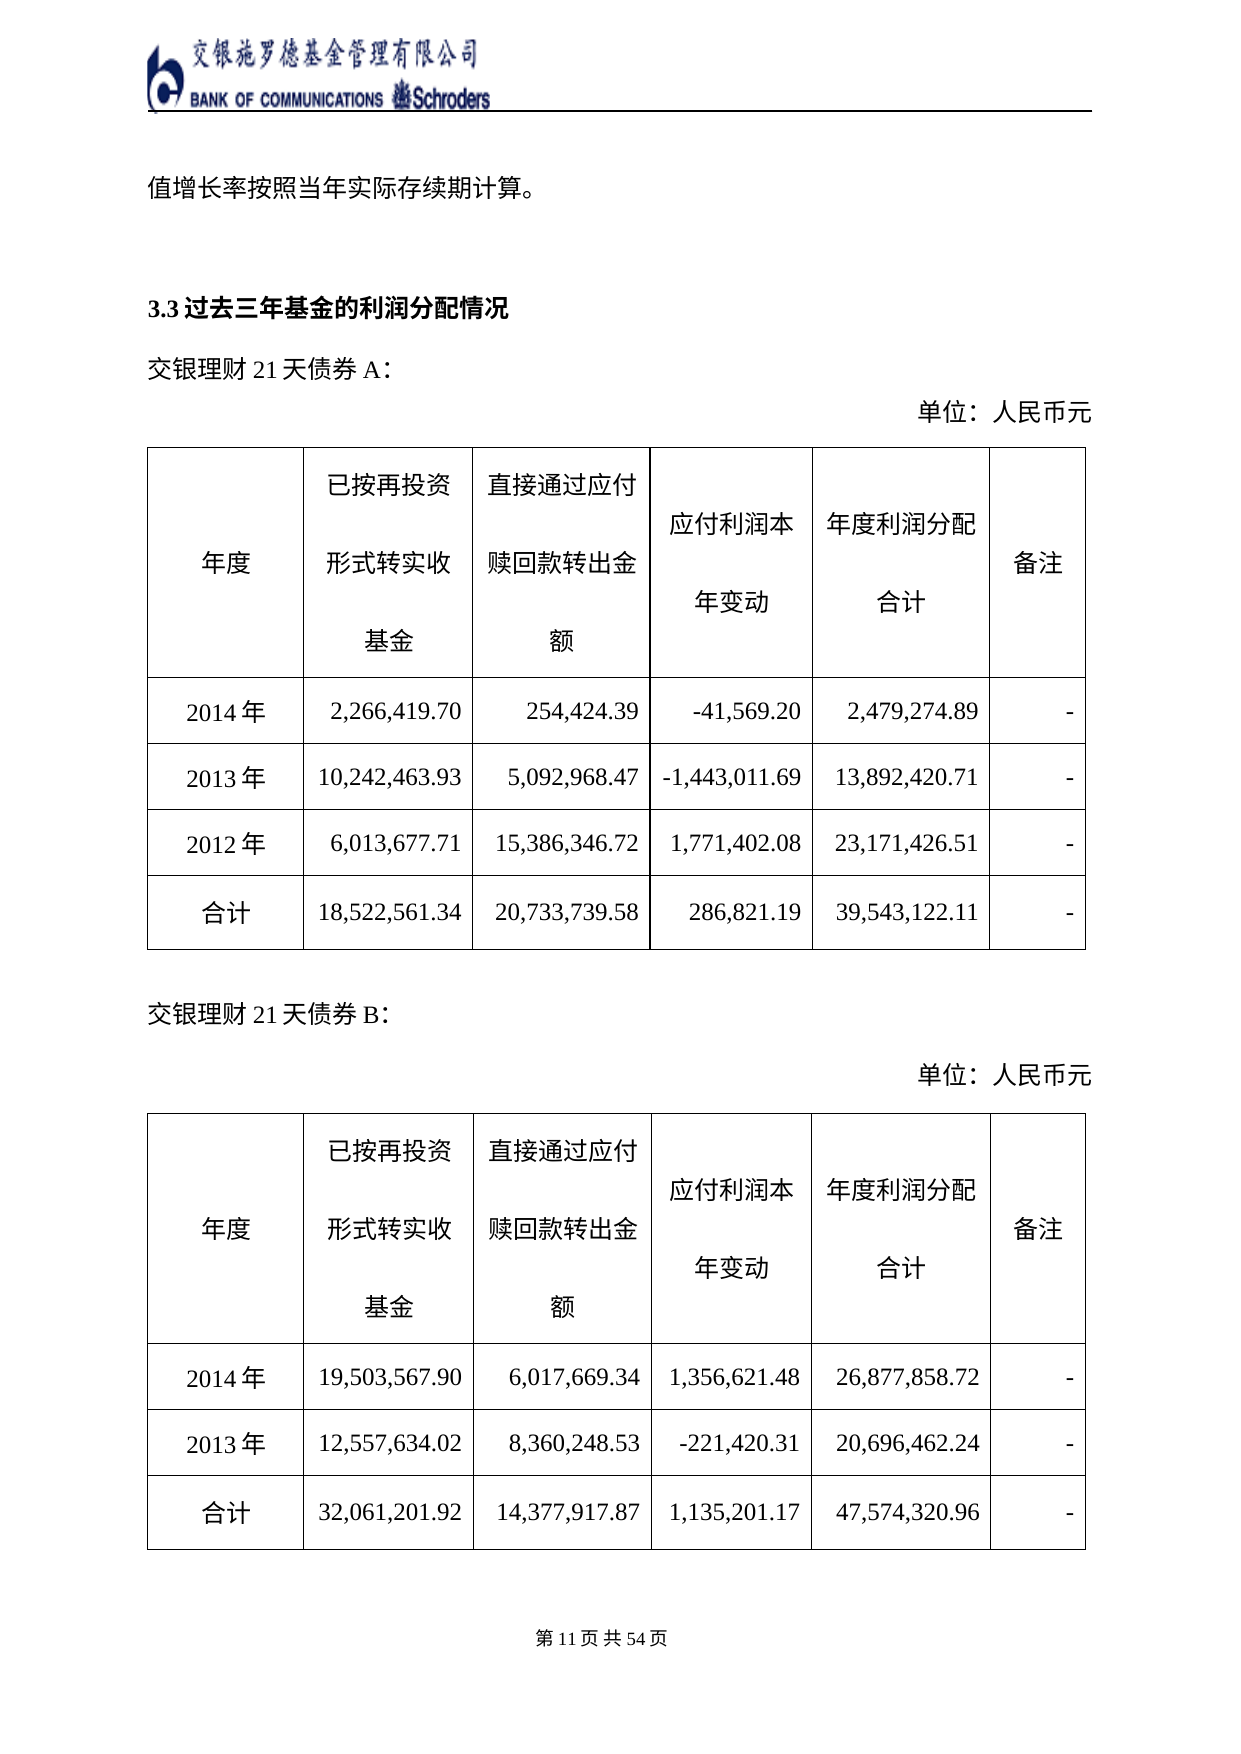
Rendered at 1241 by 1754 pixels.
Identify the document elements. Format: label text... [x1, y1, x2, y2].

table_header 应付利润本年变动 [651, 448, 812, 677]
table_cell - [990, 678, 1085, 743]
table_cell 6,017,669.34 [474, 1344, 651, 1409]
table_cell 15,386,346.72 [473, 810, 649, 875]
table_cell 47,574,320.96 [812, 1476, 990, 1549]
table_cell - [991, 1410, 1085, 1475]
table_cell - [990, 810, 1085, 875]
table_cell 2013年 [148, 1410, 303, 1475]
table_cell - [991, 1476, 1085, 1549]
table_cell 19,503,567.90 [304, 1344, 473, 1409]
table_cell 286,821.19 [651, 876, 812, 949]
table_cell 20,696,462.24 [812, 1410, 990, 1475]
table_cell 8,360,248.53 [474, 1410, 651, 1475]
table_cell 2012年 [148, 810, 303, 875]
table_cell 5,092,968.47 [473, 744, 649, 809]
table_cell 12,557,634.02 [304, 1410, 473, 1475]
text 单位：人民币元 [148, 393, 1092, 429]
table_cell 254,424.39 [473, 678, 649, 743]
table_header 备注 [991, 1114, 1085, 1343]
table_cell 26,877,858.72 [812, 1344, 990, 1409]
picture [147, 38, 490, 114]
table_cell 18,522,561.34 [304, 876, 472, 949]
table_cell 2014年 [148, 1344, 303, 1409]
table_cell 合计 [148, 876, 303, 949]
table_cell 10,242,463.93 [304, 744, 472, 809]
table_cell -1,443,011.69 [651, 744, 812, 809]
table_cell 2,266,419.70 [304, 678, 472, 743]
table_header 应付利润本年变动 [652, 1114, 811, 1343]
text 交银理财21天债券A： [148, 349, 1092, 386]
table_cell - [991, 1344, 1085, 1409]
table_header 年度 [148, 448, 303, 677]
table_header 直接通过应付赎回款转出金额 [473, 448, 649, 677]
table_header 年度 [148, 1114, 303, 1343]
table_cell 13,892,420.71 [813, 744, 989, 809]
text 单位：人民币元 [149, 1041, 1092, 1106]
table_cell 合计 [148, 1476, 303, 1549]
table_cell 20,733,739.58 [473, 876, 649, 949]
table_cell - [990, 744, 1085, 809]
table_cell -221,420.31 [652, 1410, 811, 1475]
table_cell - [990, 876, 1085, 949]
text 交银理财21天债券B： [148, 994, 1092, 1031]
table_cell 39,543,122.11 [813, 876, 989, 949]
table_header 已按再投资形式转实收基金 [304, 448, 472, 677]
table_header 备注 [990, 448, 1085, 677]
table_header 已按再投资形式转实收基金 [304, 1114, 473, 1343]
table_cell 2,479,274.89 [813, 678, 989, 743]
table_cell -41,569.20 [651, 678, 812, 743]
subtitle 3.3过去三年基金的利润分配情况 [148, 274, 1092, 339]
table_cell 23,171,426.51 [813, 810, 989, 875]
table_cell 1,771,402.08 [651, 810, 812, 875]
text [148, 154, 1092, 219]
table_cell 6,013,677.71 [304, 810, 472, 875]
table_cell 14,377,917.87 [474, 1476, 651, 1549]
table_cell 2014年 [148, 678, 303, 743]
table_cell 1,135,201.17 [652, 1476, 811, 1549]
table_header 年度利润分配合计 [812, 1114, 990, 1343]
table_header 直接通过应付赎回款转出金额 [474, 1114, 651, 1343]
table_header 年度利润分配合计 [813, 448, 989, 677]
table_cell 32,061,201.92 [304, 1476, 473, 1549]
table_cell 2013年 [148, 744, 303, 809]
table_cell 1,356,621.48 [652, 1344, 811, 1409]
